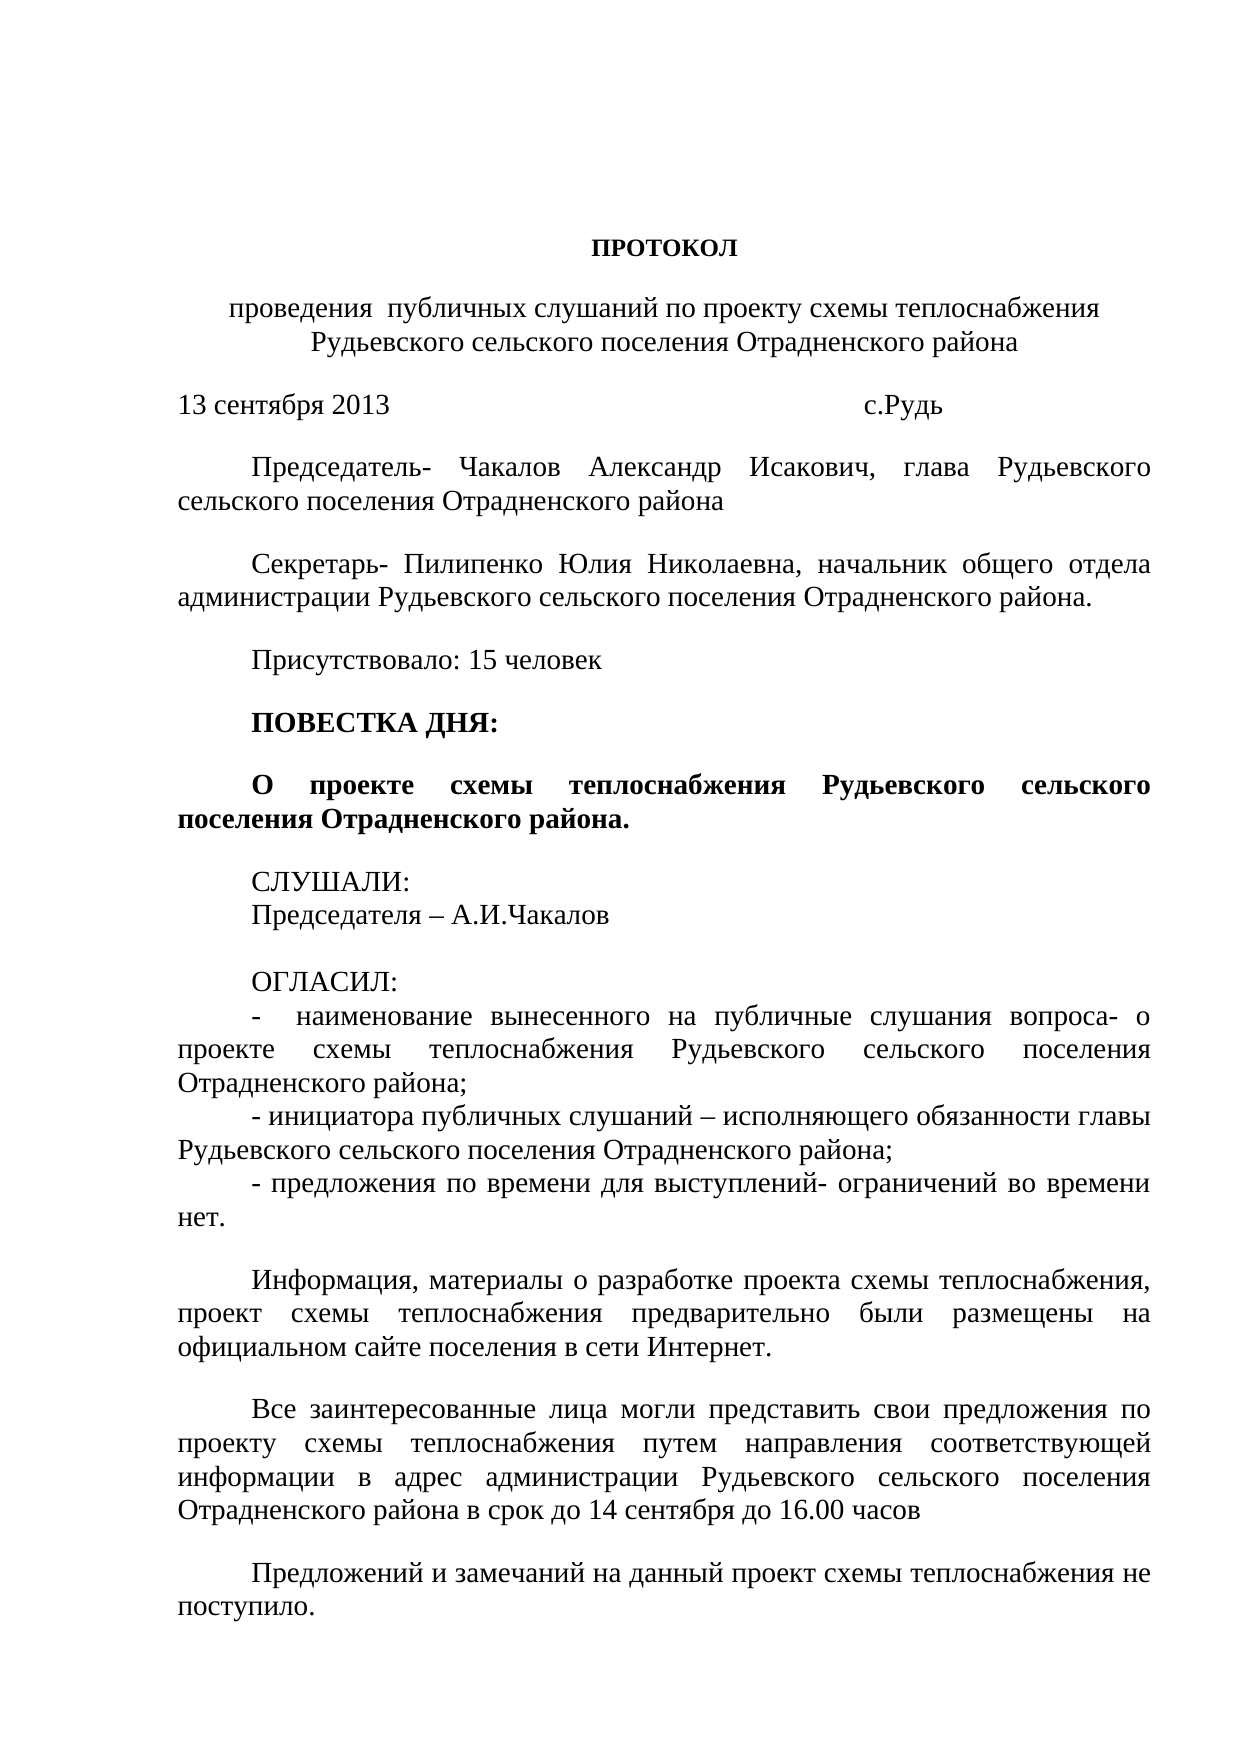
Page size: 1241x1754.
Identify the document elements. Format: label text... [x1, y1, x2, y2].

text Информация, материалы о разработке проекта схемы теплоснабжения, проект схемы теплоснабжения предварительно были размещены на официальном сайте поселения в сети Интернет. [177, 1262, 1152, 1362]
text Все заинтересованные лица могли представить свои предложения по проекту схемы теплоснабжения путем направления соответствующей информации в адрес администрации Рудьевского сельского поселения Отрадненского района в срок до 14 сентября до 16.00 часов [177, 1392, 1152, 1526]
text Присутствовало: 15 человек [177, 642, 1152, 676]
text Председатель- Чакалов Александр Исакович, глава Рудьевского сельского поселения Отрадненского района [177, 449, 1152, 517]
text ПРОТОКОЛ [177, 233, 1152, 262]
text Предложений и замечаний на данный проект схемы теплоснабжения не поступило. [177, 1555, 1152, 1622]
text - наименование вынесенного на публичные слушания вопроса- о проекте схемы теплоснабжения Рудьевского сельского поселения Отрадненского района; [177, 998, 1152, 1098]
text - предложения по времени для выступлений- ограничений во времени нет. [177, 1166, 1152, 1233]
text 13 сентября 2013 с.Рудь [177, 387, 1152, 420]
text СЛУШАЛИ: [177, 864, 1152, 897]
text Председателя – А.И.Чакалов [177, 897, 1152, 931]
text - инициатора публичных слушаний – исполняющего обязанности главы Рудьевского сельского поселения Отрадненского района; [177, 1098, 1152, 1166]
text Рудьевского сельского поселения Отрадненского района [177, 324, 1152, 358]
text ОГЛАСИЛ: [177, 964, 1152, 998]
text О проекте схемы теплоснабжения Рудьевского сельского поселения Отрадненского района. [177, 767, 1152, 834]
text ПОВЕСТКА ДНЯ: [177, 705, 1152, 738]
text проведения публичных слушаний по проекту схемы теплоснабжения [177, 291, 1152, 324]
text Секретарь- Пилипенко Юлия Николаевна, начальник общего отдела администрации Рудьевского сельского поселения Отрадненского района. [177, 546, 1152, 613]
